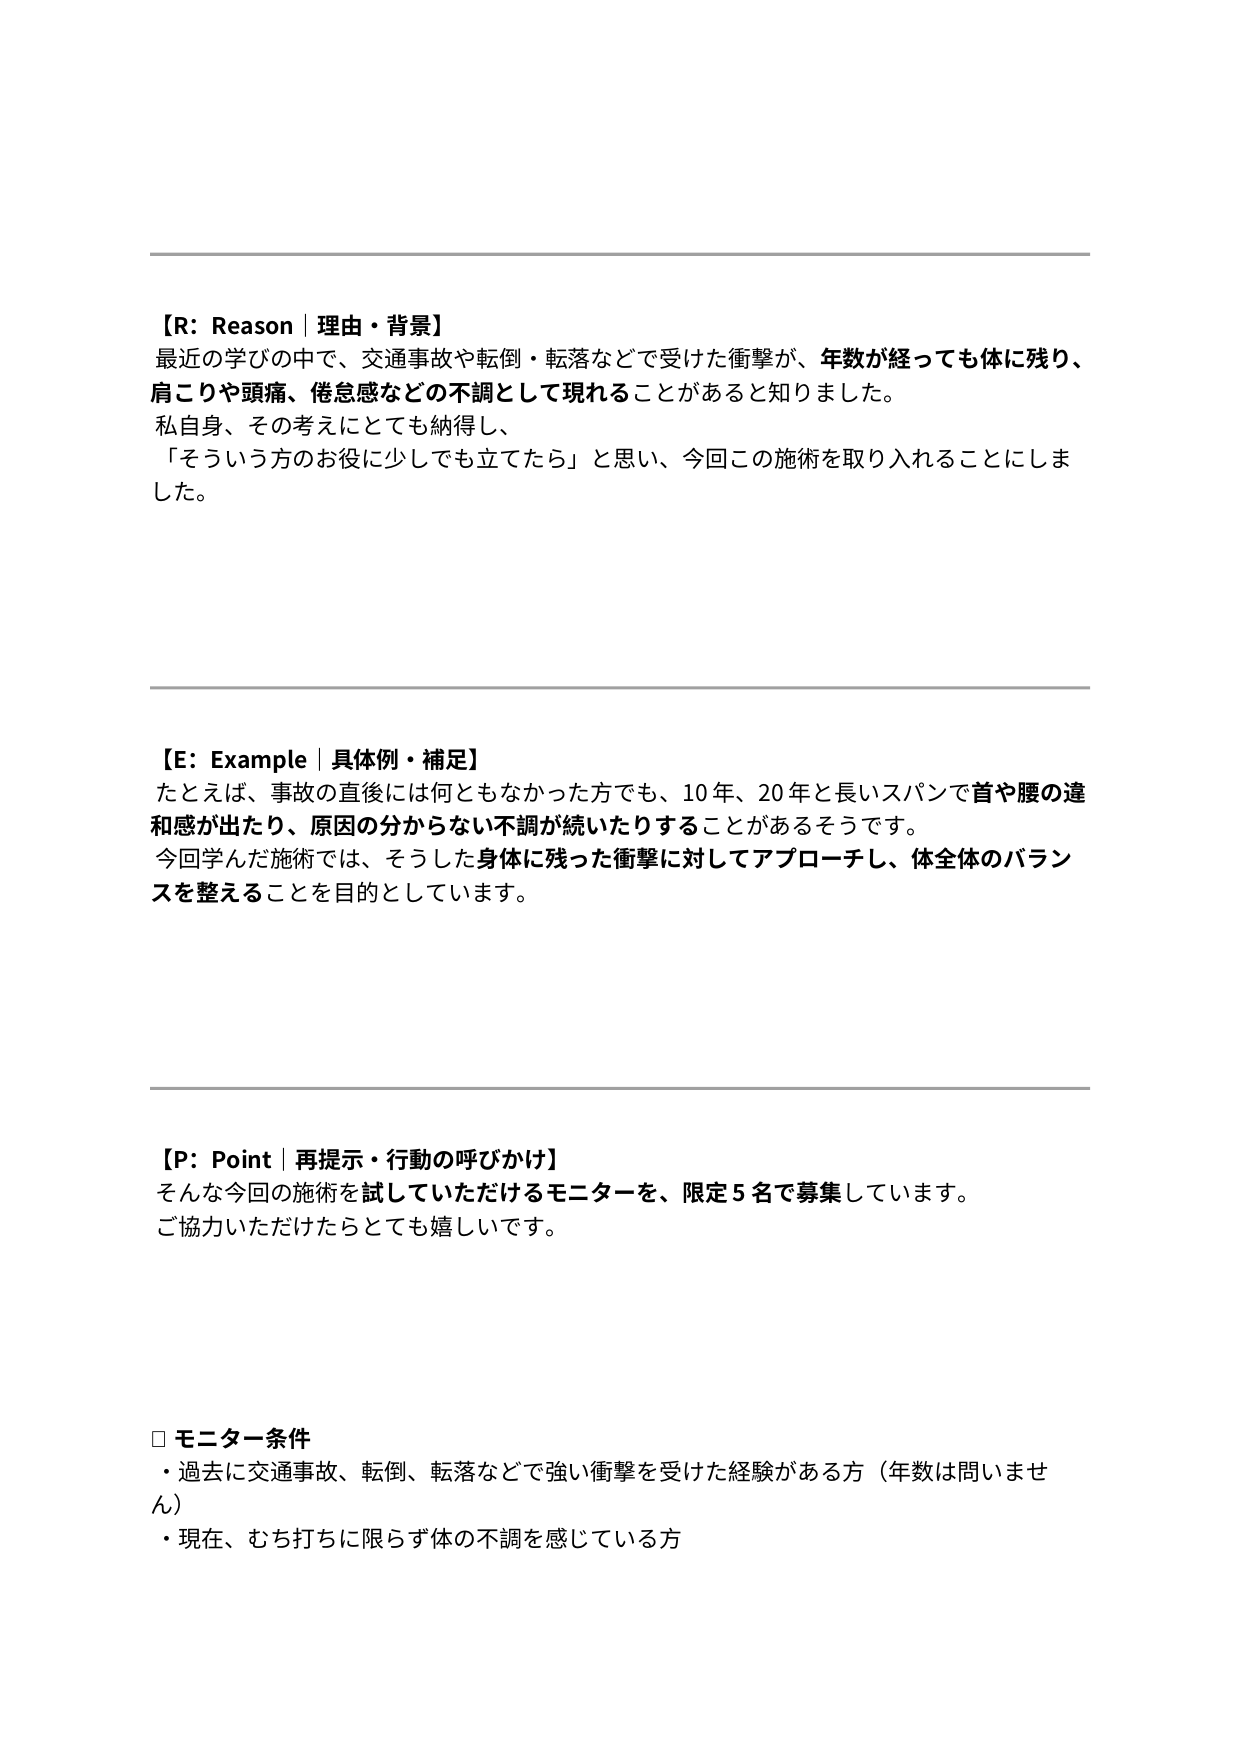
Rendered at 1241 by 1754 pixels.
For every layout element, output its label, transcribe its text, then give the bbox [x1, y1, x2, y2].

text 【R：Reason｜理由・背景】 最近の学びの中で、交通事故や転倒・転落などで受けた衝撃が、年数が経っても体に残り、肩こりや頭痛、倦怠感などの不調として現れることがあると知りました。 私自身、その考えにとても納得し、 「そういう方のお役に少しでも立てたら」と思い、今回この施術を取り入れることにしました。 [150, 308, 1090, 507]
text 【E：Example｜具体例・補足】 たとえば、事故の直後には何ともなかった方でも、10年、20年と長いスパンで首や腰の違和感が出たり、原因の分からない不調が続いたりすることがあるそうです。 今回学んだ施術では、そうした身体に残った衝撃に対してアプローチし、体全体のバランスを整えることを目的としています。 [150, 742, 1090, 908]
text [150, 1421, 1090, 1554]
text 【P：Point｜再提示・行動の呼びかけ】 そんな今回の施術を試していただけるモニターを、限定5名で募集しています。 ご協力いただけたらとても嬉しいです。 [150, 1142, 1090, 1242]
